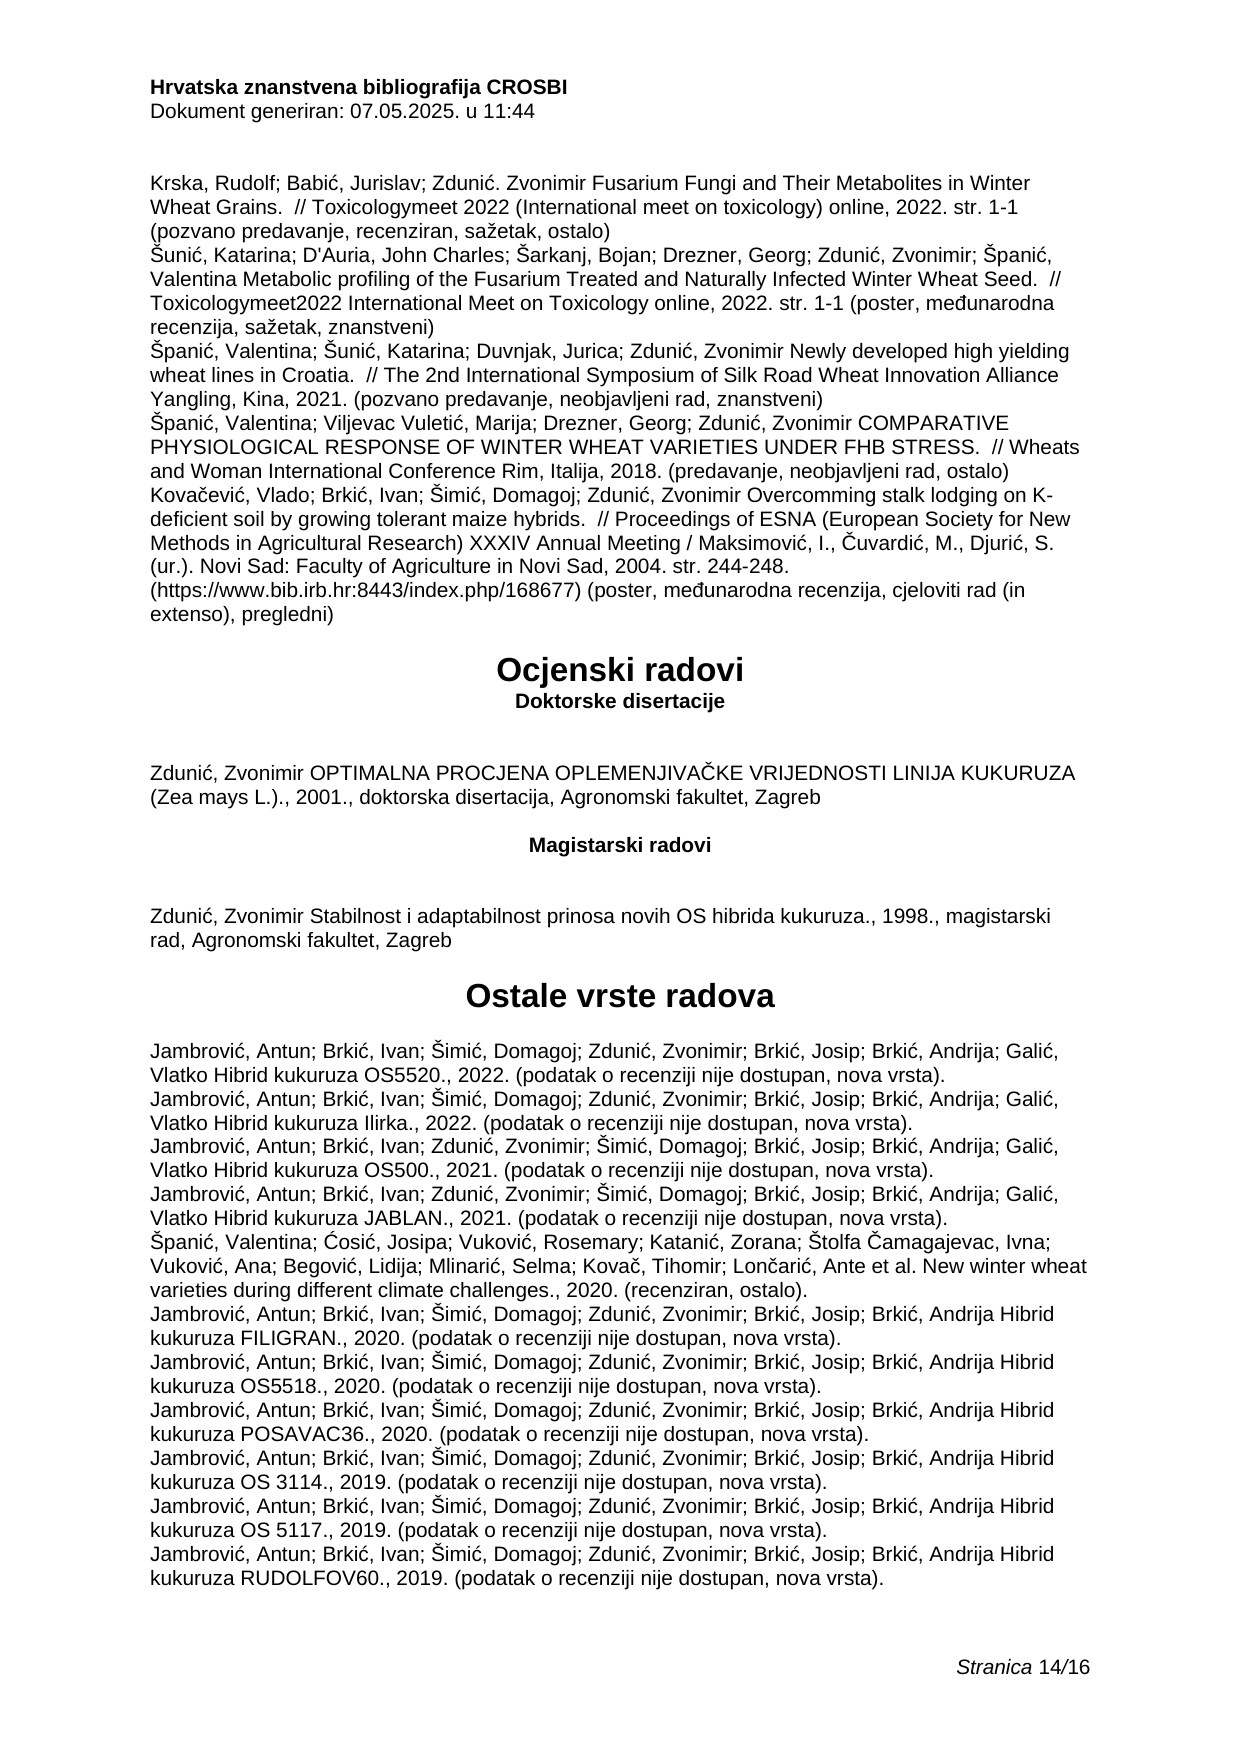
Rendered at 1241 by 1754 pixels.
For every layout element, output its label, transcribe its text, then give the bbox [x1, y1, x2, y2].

text Kovačević, Vlado; Brkić, Ivan; Šimić, Domagoj; Zdunić, Zvonimir [150, 482, 1090, 626]
text Zdunić, Zvonimir [150, 761, 1090, 808]
subtitle Doktorske disertacije [150, 689, 1090, 713]
text Šunić, Katarina; D'Auria, John Charles; Šarkanj, Bojan; Drezner, Georg; Zdunić, Zvonimir; Španić, Valentina [150, 243, 1090, 339]
text Jambrović, Antun; Brkić, Ivan; Šimić, Domagoj; Zdunić, Zvonimir; Brkić, Josip; Brkić, Andrija [150, 1350, 1090, 1398]
subtitle Ocjenski radovi [150, 650, 1090, 689]
text Jambrović, Antun; Brkić, Ivan; Zdunić, Zvonimir; Šimić, Domagoj; Brkić, Josip; Brkić, Andrija; Galić, Vlatko [150, 1134, 1090, 1182]
text Jambrović, Antun; Brkić, Ivan; Šimić, Domagoj; Zdunić, Zvonimir; Brkić, Josip; Brkić, Andrija; Galić, Vlatko [150, 1038, 1090, 1086]
text Jambrović, Antun; Brkić, Ivan; Šimić, Domagoj; Zdunić, Zvonimir; Brkić, Josip; Brkić, Andrija [150, 1302, 1090, 1350]
text Španić, Valentina; Viljevac Vuletić, Marija; Drezner, Georg; Zdunić, Zvonimir [150, 411, 1090, 482]
text Jambrović, Antun; Brkić, Ivan; Šimić, Domagoj; Zdunić, Zvonimir; Brkić, Josip; Brkić, Andrija; Galić, Vlatko [150, 1086, 1090, 1134]
text Jambrović, Antun; Brkić, Ivan; Šimić, Domagoj; Zdunić, Zvonimir; Brkić, Josip; Brkić, Andrija [150, 1446, 1090, 1494]
subtitle Magistarski radovi [150, 832, 1090, 856]
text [150, 1494, 1090, 1542]
subtitle Ostale vrste radova [150, 976, 1090, 1014]
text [150, 171, 1090, 243]
text Jambrović, Antun; Brkić, Ivan; Zdunić, Zvonimir; Šimić, Domagoj; Brkić, Josip; Brkić, Andrija; Galić, Vlatko [150, 1182, 1090, 1230]
text Španić, Valentina; Šunić, Katarina; Duvnjak, Jurica; Zdunić, Zvonimir [150, 339, 1090, 411]
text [150, 1542, 1090, 1589]
text Jambrović, Antun; Brkić, Ivan; Šimić, Domagoj; Zdunić, Zvonimir; Brkić, Josip; Brkić, Andrija [150, 1398, 1090, 1446]
text Zdunić, Zvonimir [150, 904, 1090, 952]
text Španić, Valentina; Ćosić, Josipa; Vuković, Rosemary; Katanić, Zorana; Štolfa Čamagajevac, Ivna; Vuković, Ana; Begović, Lidija; Mlinarić, Selma; Kovač, Tihomir; Lončarić, Ante et al. [150, 1230, 1090, 1302]
